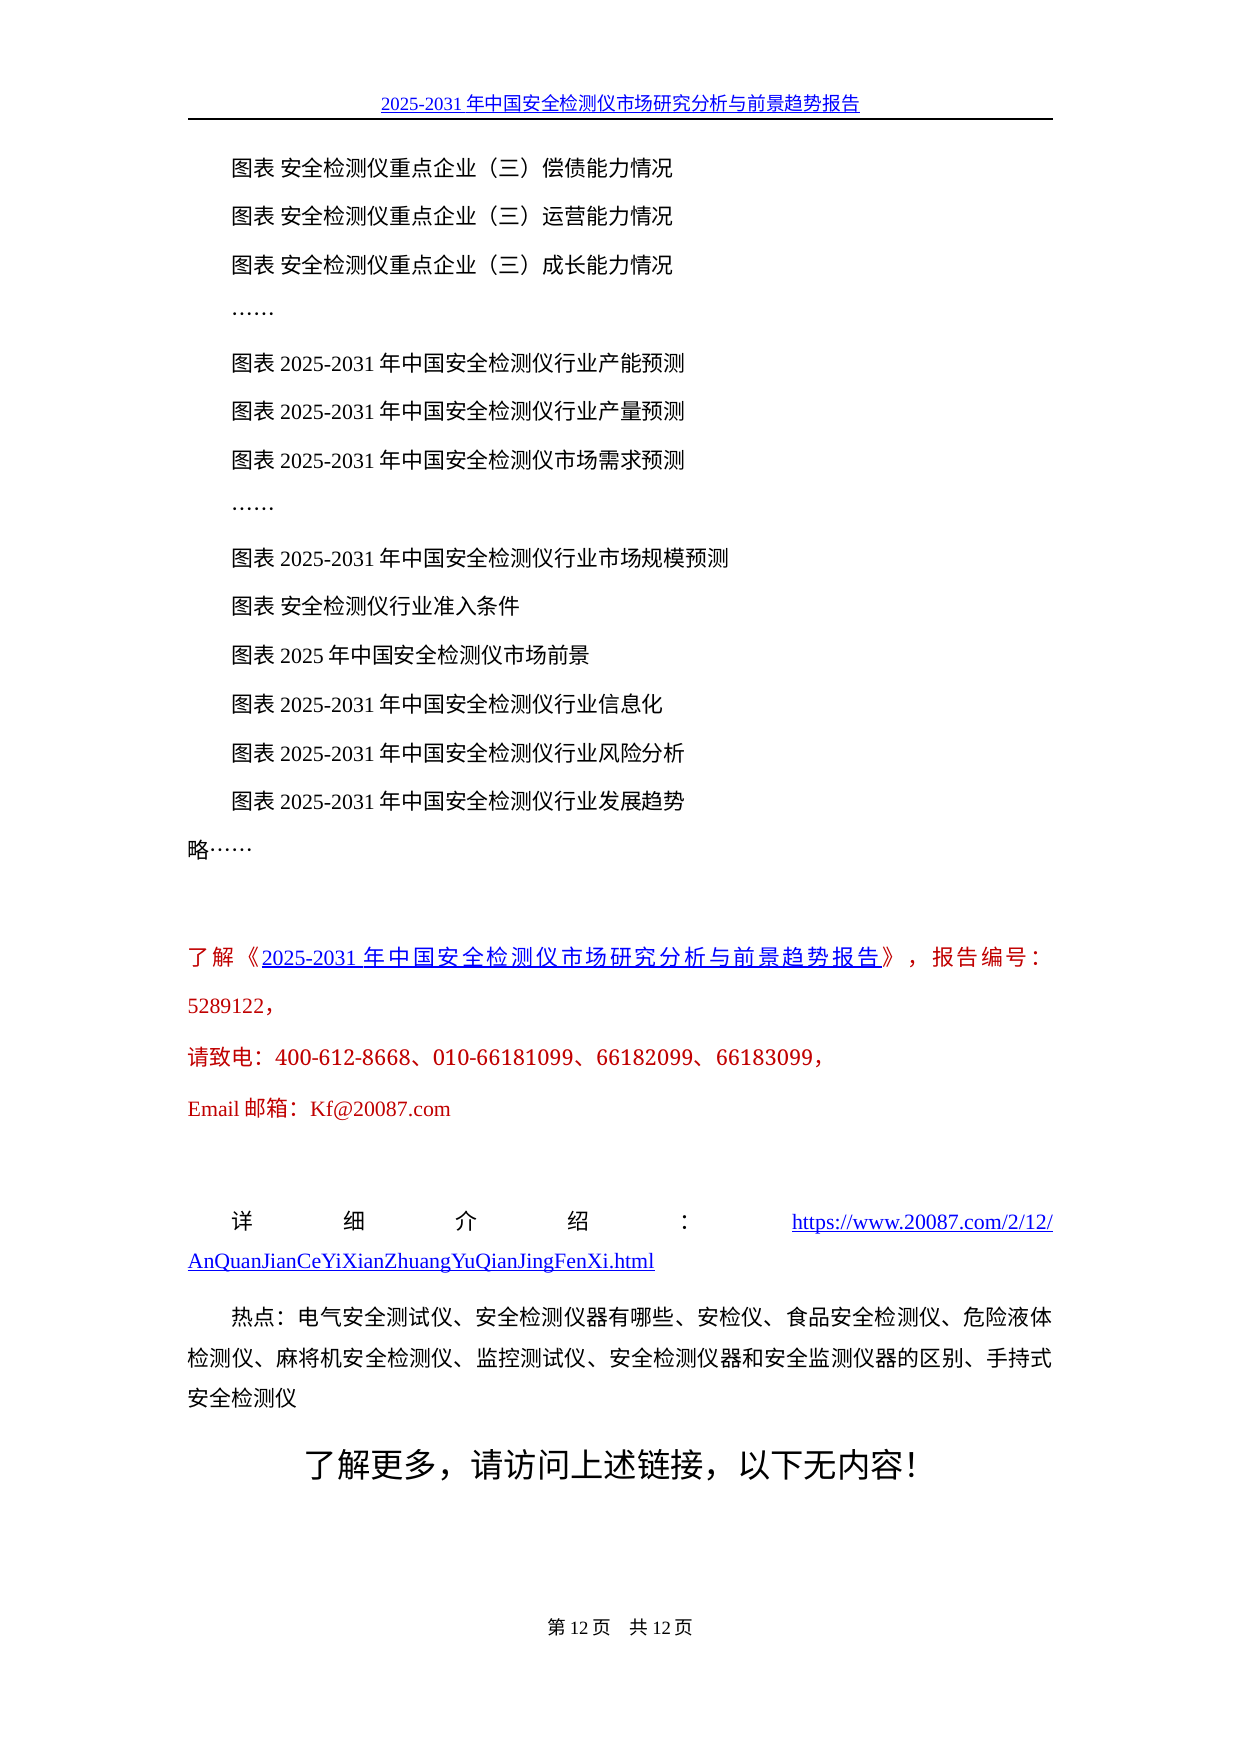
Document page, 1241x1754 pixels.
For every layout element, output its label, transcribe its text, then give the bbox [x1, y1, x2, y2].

text 热点：电气安全测试仪、安全检测仪器有哪些、安检仪、食品安全检测仪、危险液体检测仪、麻将机安全检测仪、监控测试仪、安全检测仪器和安全监测仪器的区别、手持式安全检测仪 [187, 1299, 1053, 1413]
text 了解《2025-2031年中国安全检测仪市场研究分析与前景趋势报告》，报告编号：5289122， [187, 939, 1053, 1020]
text 请致电：400-612-8668、010-66181099、66182099、66183099， [187, 1039, 1053, 1072]
text Email邮箱：Kf@20087.com [187, 1091, 1053, 1123]
title 了解更多，请访问上述链接，以下无内容！ [187, 1431, 1053, 1496]
text 详细介绍：https://www.20087.com/2/12/AnQuanJianCeYiXianZhuangYuQianJingFenXi.html [187, 1204, 1053, 1277]
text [187, 150, 1053, 865]
